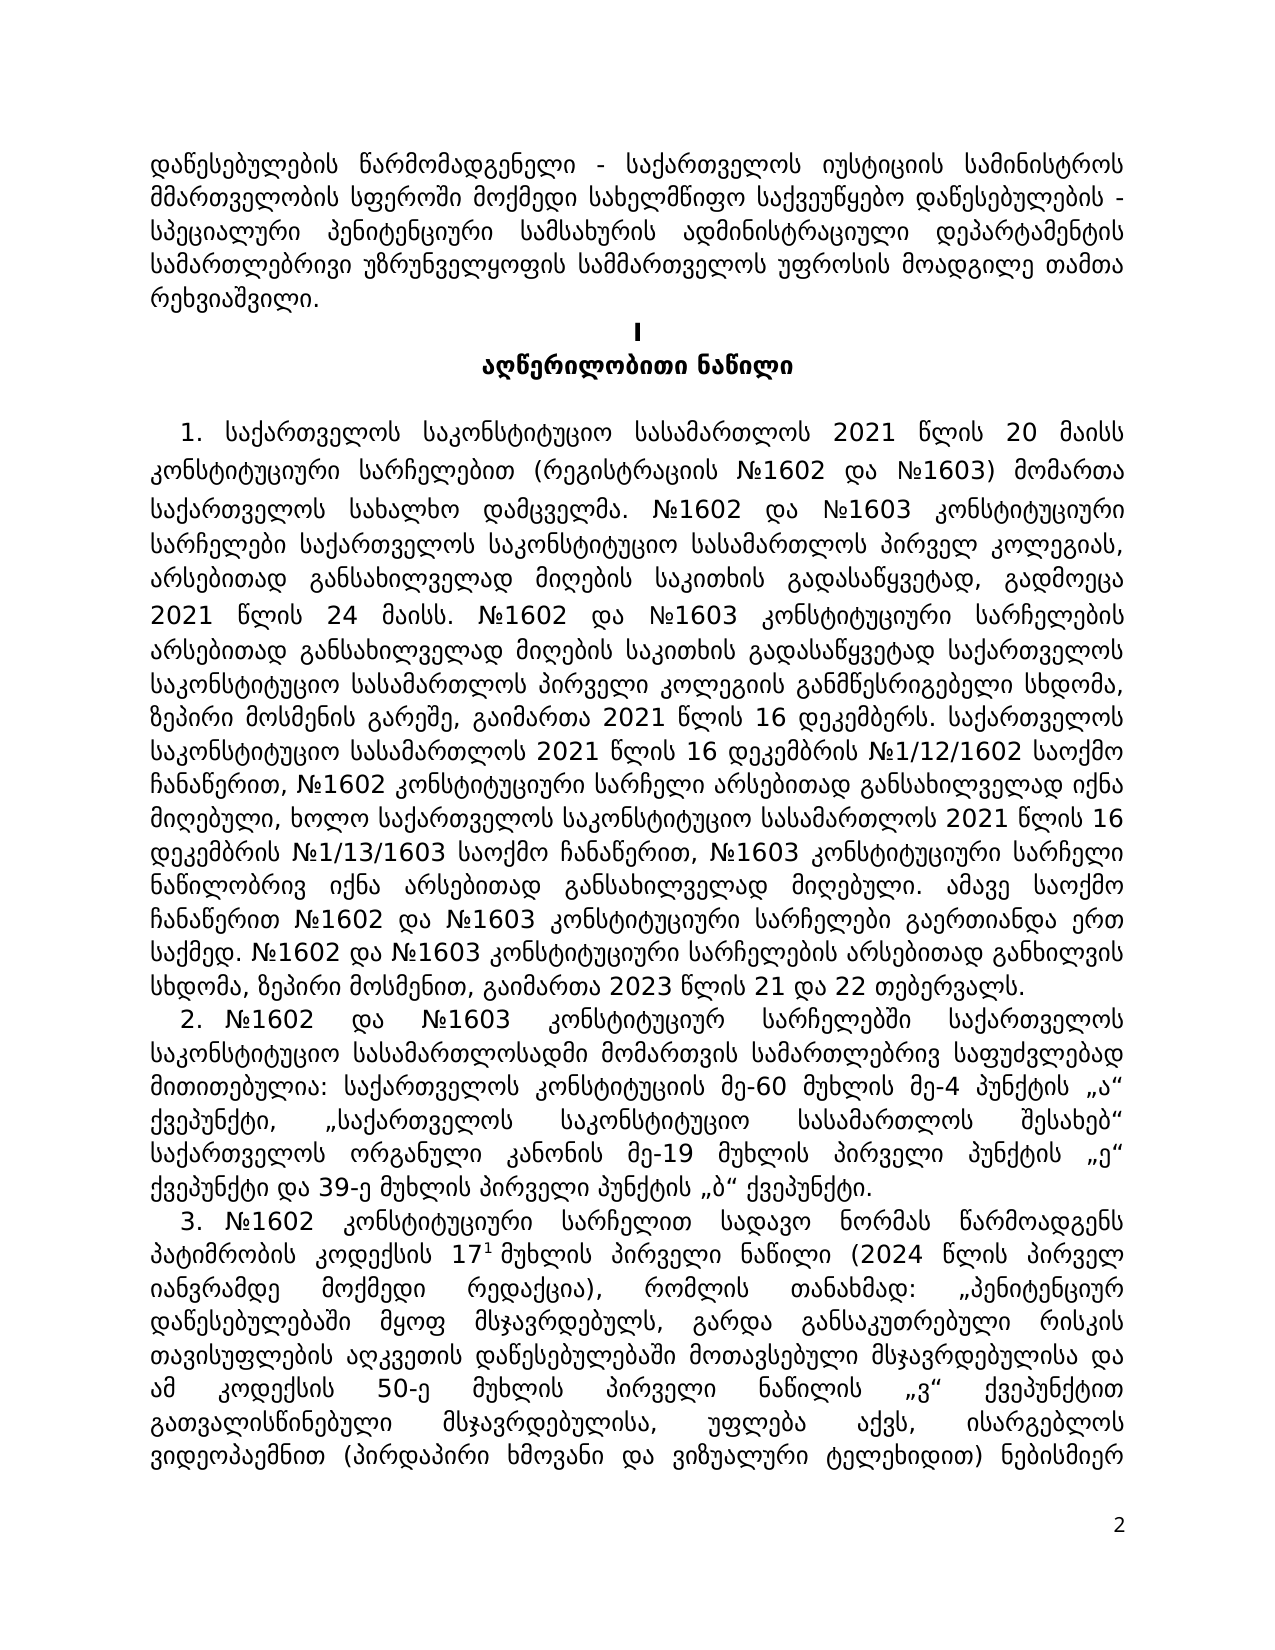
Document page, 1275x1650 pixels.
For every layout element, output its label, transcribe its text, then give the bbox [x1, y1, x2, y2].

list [150, 1207, 1125, 1471]
list №1602 და №1603 კონსტიტუციურ სარჩელებში საქართველოს საკონსტიტუციო სასამართლოსადმი მომართვის სამართლებრივ საფუძვლებად მითითებულია: საქართველოს კონსტიტუციის მე-60 მუხლის მე-4 პუნქტის „ა“ ქვეპუნქტი, „საქართველოს საკონსტიტუციო სასამართლოს შესახებ“ საქართველოს ორგანული კანონის მე-19 მუხლის პირველი პუნქტის „ე“ ქვეპუნქტი და 39-ე მუხლის პირველი პუნქტის „ბ“ ქვეპუნქტი. [150, 1005, 1125, 1202]
subtitle I აღწერილობითი ნაწილი [150, 318, 1125, 380]
list საქართველოს საკონსტიტუციო სასამართლოს 2021 წლის 20 მაისს კონსტიტუციური სარჩელებით (რეგისტრაციის №1602 და №1603) მომართა საქართველოს სახალხო დამცველმა. №1602 და №1603 კონსტიტუციური სარჩელები საქართველოს საკონსტიტუციო სასამართლოს პირველ კოლეგიას, არსებითად განსახილველად მიღების საკითხის გადასაწყვეტად, გადმოეცა 2021 წლის 24 მაისს. №1602 და №1603 კონსტიტუციური სარჩელების არსებითად განსახილველად მიღების საკითხის გადასაწყვეტად საქართველოს საკონსტიტუციო სასამართლოს პირველი კოლეგიის განმწესრიგებელი სხდომა, ზეპირი მოსმენის გარეშე, გაიმართა 2021 წლის 16 დეკემბერს. საქართველოს საკონსტიტუციო სასამართლოს 2021 წლის 16 დეკემბრის №1/12/1602 საოქმო ჩანაწერით, №1602 კონსტიტუციური სარჩელი არსებითად განსახილველად იქნა მიღებული, ხოლო საქართველოს საკონსტიტუციო სასამართლოს 2021 წლის 16 დეკემბრის №1/13/1603 საოქმო ჩანაწერით, №1603 კონსტიტუციური სარჩელი ნაწილობრივ იქნა არსებითად განსახილველად მიღებული. ამავე საოქმო ჩანაწერით №1602 და №1603 კონსტიტუციური სარჩელები გაერთიანდა ერთ საქმედ. №1602 და №1603 კონსტიტუციური სარჩელების არსებითად განხილვის სხდომა, ზეპირი მოსმენით, გაიმართა 2023 წლის 21 და 22 თებერვალს. [150, 418, 1125, 1001]
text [150, 150, 1125, 313]
